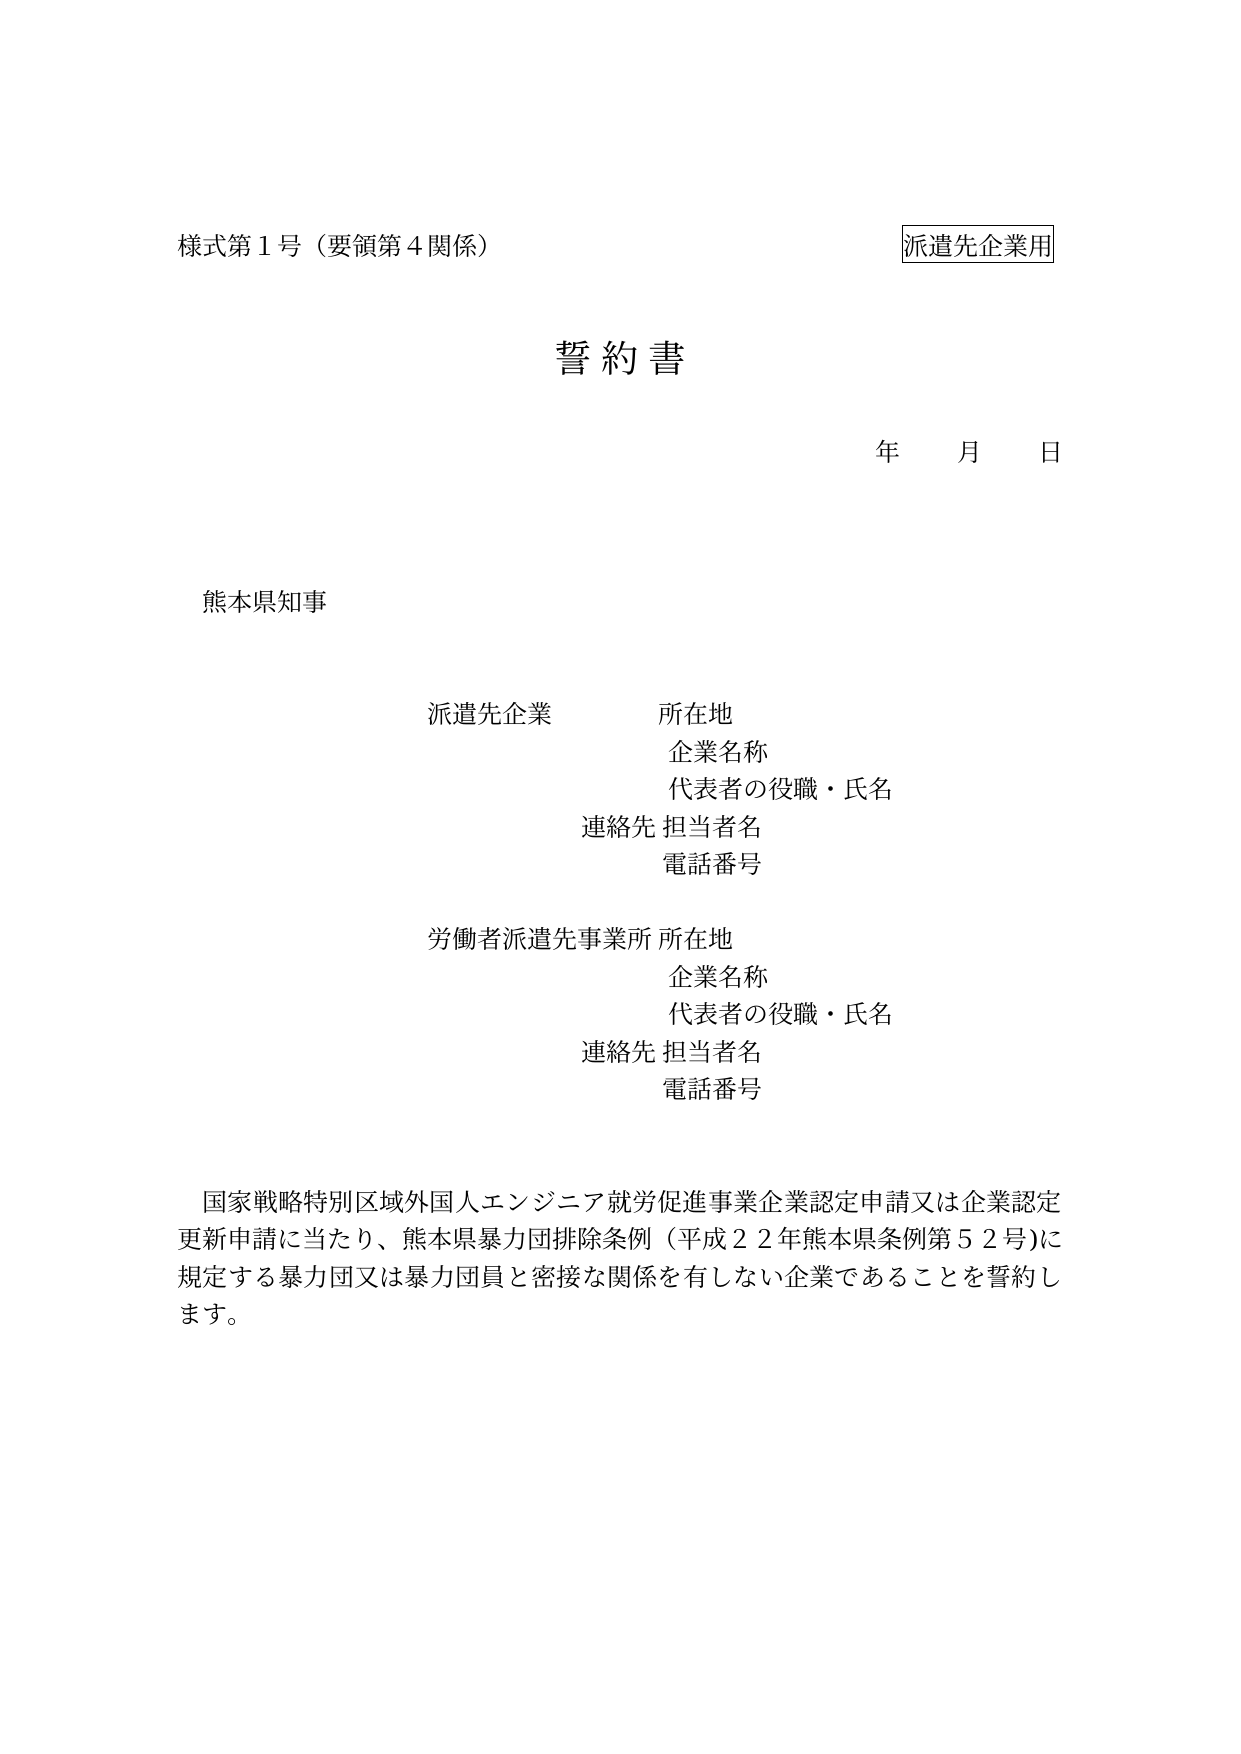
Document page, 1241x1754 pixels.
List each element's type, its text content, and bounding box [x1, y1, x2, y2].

text 労働者派遣先事業所 所在地 [177, 919, 1063, 957]
text 誓 約 書 [177, 319, 1063, 394]
text 代表者の役職・氏名 [177, 994, 1063, 1032]
text 国家戦略特別区域外国人エンジニア就労促進事業企業認定申請又は企業認定更新申請に当たり、熊本県暴力団排除条例（平成２２年熊本県条例第５２号)に規定する暴力団又は暴力団員と密接な関係を有しない企業であることを誓約します。 [177, 1182, 1063, 1332]
text 電話番号 [177, 1069, 1063, 1107]
text 企業名称 [177, 732, 1063, 769]
text 電話番号 [177, 844, 1063, 882]
text 連絡先 担当者名 [177, 1032, 1063, 1069]
text 年 月 日 [177, 432, 1063, 469]
text 連絡先 担当者名 [177, 807, 1063, 844]
text 派遣先企業 所在地 [177, 694, 1063, 732]
text 様式第１号（要領第４関係） 派遣先企業用 [177, 207, 1063, 282]
text 企業名称 [177, 957, 1063, 994]
text 熊本県知事 [177, 582, 1063, 619]
text 代表者の役職・氏名 [177, 769, 1063, 807]
